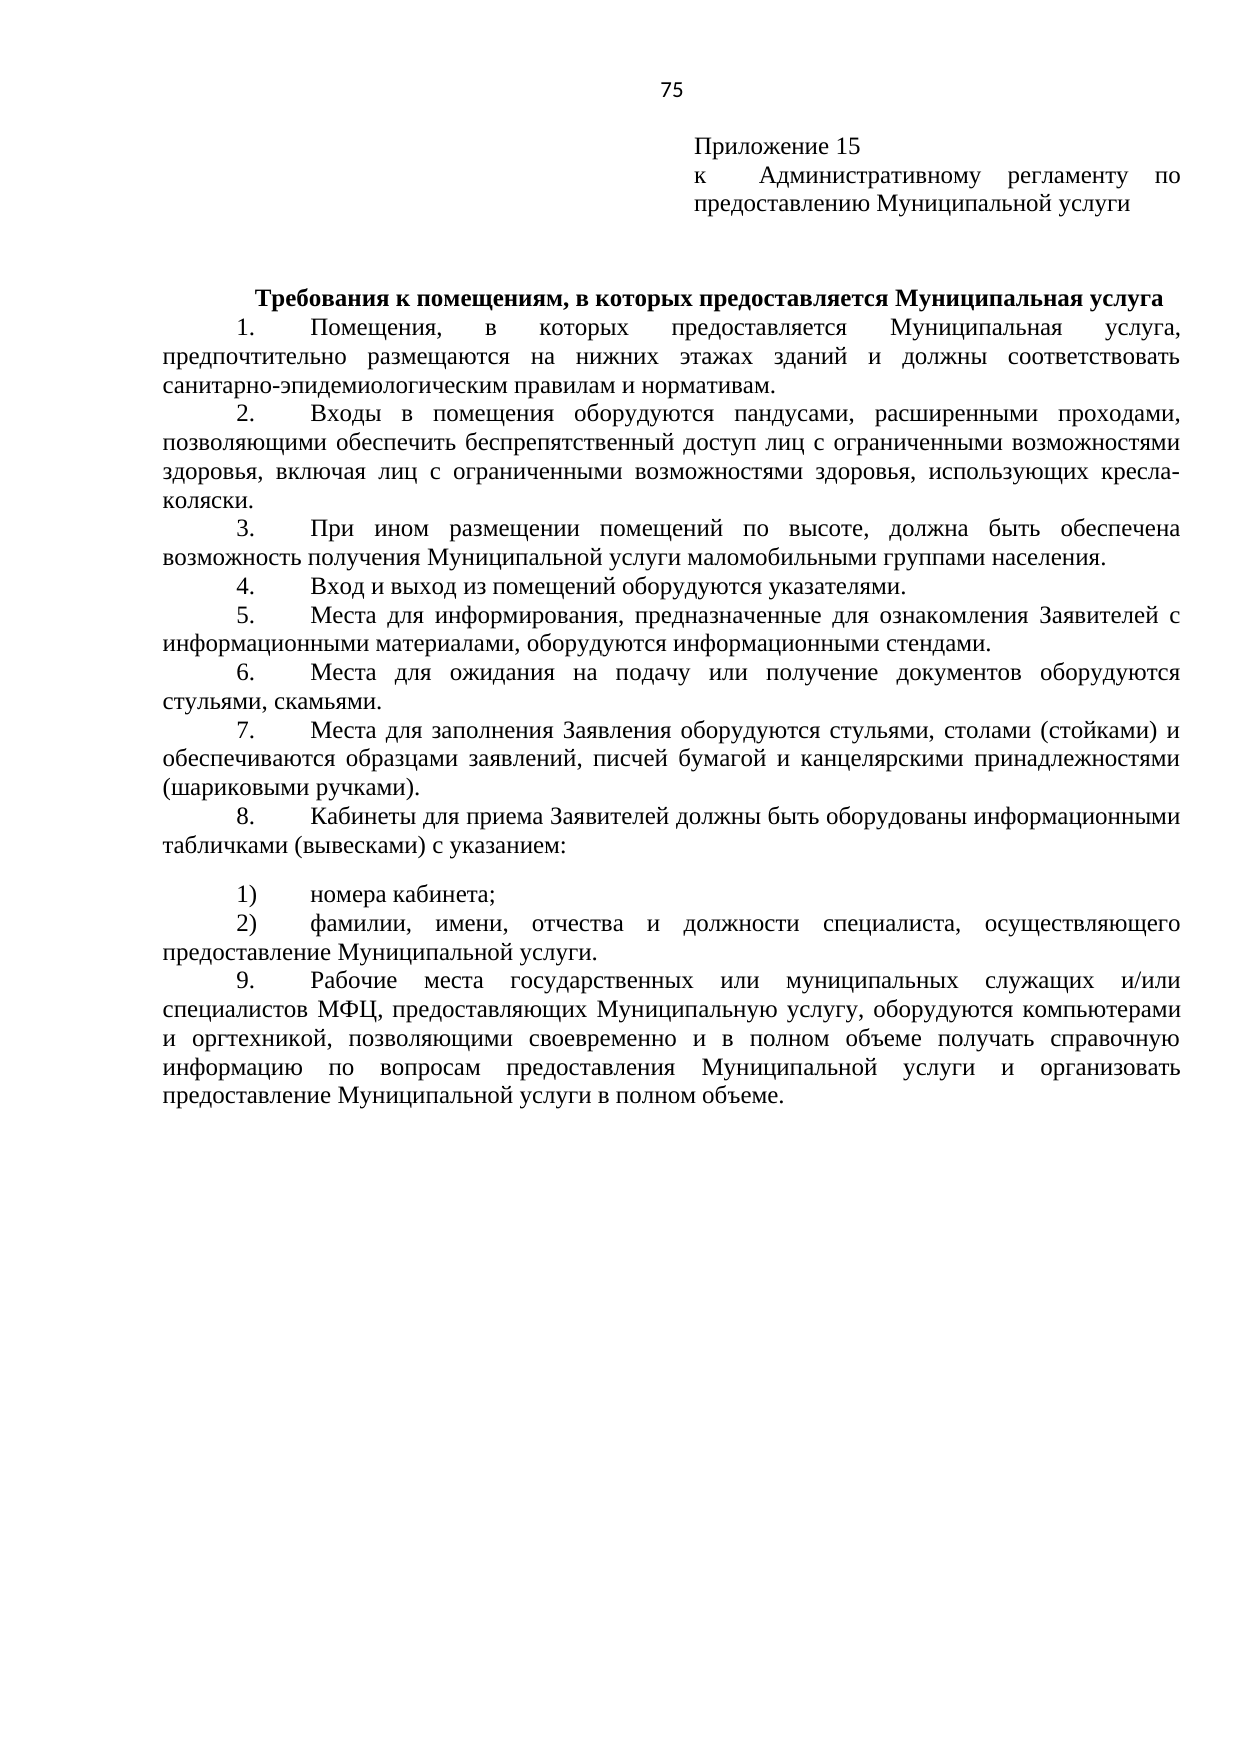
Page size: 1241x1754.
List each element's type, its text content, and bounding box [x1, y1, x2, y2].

text Кабинеты для приема Заявителей должны быть оборудованы информационными табличками (вывесками) с указанием: [162, 801, 1181, 858]
text Требования к помещениям, в которых предоставляется Муниципальная услуга [237, 283, 1181, 312]
text Приложение 15 [694, 131, 1181, 160]
text Места для ожидания на подачу или получение документов оборудуются стульями, скамьями. [162, 657, 1181, 715]
text Места для заполнения Заявления оборудуются стульями, столами (стойками) и обеспечиваются образцами заявлений, писчей бумагой и канцелярскими принадлежностями (шариковыми ручками). [162, 715, 1181, 801]
text к Административному регламенту по предоставлению Муниципальной услуги [694, 160, 1181, 217]
text Места для информирования, предназначенные для ознакомления Заявителей с информационными материалами, оборудуются информационными стендами. [162, 600, 1181, 657]
list номера кабинета; [162, 879, 1181, 908]
list фамилии, имени, отчества и должности специалиста, осуществляющего предоставление Муниципальной услуги. [162, 908, 1181, 966]
text Входы в помещения оборудуются пандусами, расширенными проходами, позволяющими обеспечить беспрепятственный доступ лиц с ограниченными возможностями здоровья, включая лиц с ограниченными возможностями здоровья, использующих кресла-коляски. [162, 398, 1181, 513]
text Помещения, в которых предоставляется Муниципальная услуга, предпочтительно размещаются на нижних этажах зданий и должны соответствовать санитарно-эпидемиологическим правилам и нормативам. [162, 312, 1181, 398]
text Вход и выход из помещений оборудуются указателями. [162, 571, 1181, 600]
text При ином размещении помещений по высоте, должна быть обеспечена возможность получения Муниципальной услуги маломобильными группами населения. [162, 513, 1181, 571]
text Рабочие места государственных или муниципальных служащих и/или специалистов МФЦ, предоставляющих Муниципальную услугу, оборудуются компьютерами и оргтехникой, позволяющими своевременно и в полном объеме получать справочную информацию по вопросам предоставления Муниципальной услуги и организовать предоставление Муниципальной услуги в полном объеме. [162, 966, 1181, 1109]
